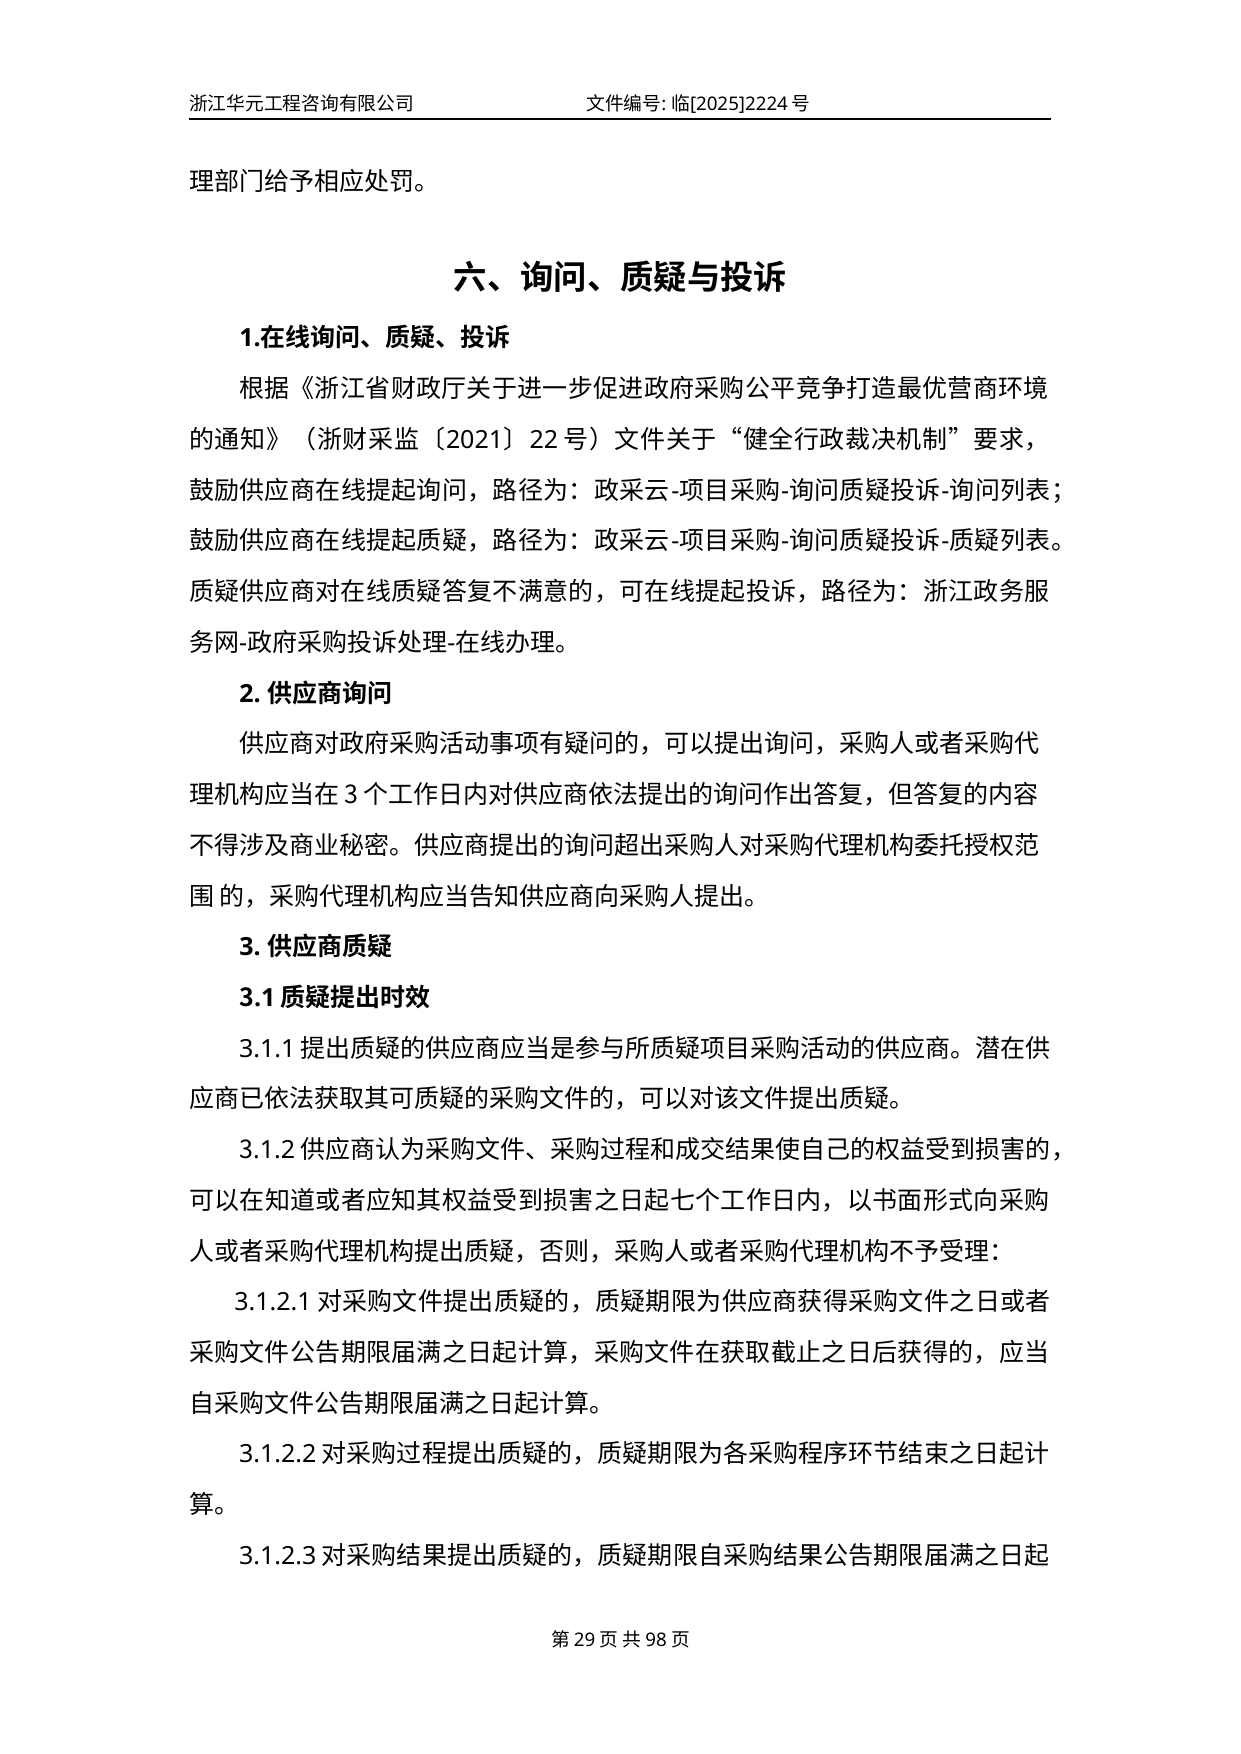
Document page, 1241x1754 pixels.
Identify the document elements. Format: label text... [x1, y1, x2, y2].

text 3.1.2.2对采购过程提出质疑的，质疑期限为各采购程序环节结束之日起计算。 [189, 1434, 1051, 1521]
text 1.在线询问、质疑、投诉 [189, 318, 1051, 354]
text 2. 供应商询问 [189, 673, 1051, 709]
text 3.1质疑提出时效 [189, 977, 1051, 1014]
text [189, 1535, 1051, 1572]
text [189, 153, 1051, 199]
text 根据《浙江省财政厅关于进一步促进政府采购公平竞争打造最优营商环境的通知》（浙财采监〔2021〕22号）文件关于“健全行政裁决机制”要求，鼓励供应商在线提起询问，路径为：政采云-项目采购-询问质疑投诉-询问列表；鼓励供应商在线提起质疑，路径为：政采云-项目采购-询问质疑投诉-质疑列表。质疑供应商对在线质疑答复不满意的，可在线提起投诉，路径为：浙江政务服务网-政府采购投诉处理-在线办理。 [189, 369, 1051, 658]
text 六、询问、质疑与投诉 [189, 250, 1051, 299]
text 3.1.1提出质疑的供应商应当是参与所质疑项目采购活动的供应商。潜在供应商已依法获取其可质疑的采购文件的，可以对该文件提出质疑。 [189, 1028, 1051, 1115]
text 3. 供应商质疑 [189, 927, 1051, 963]
text 3.1.2供应商认为采购文件、采购过程和成交结果使自己的权益受到损害的，可以在知道或者应知其权益受到损害之日起七个工作日内，以书面形式向采购人或者采购代理机构提出质疑，否则，采购人或者采购代理机构不予受理： [189, 1129, 1051, 1267]
text 供应商对政府采购活动事项有疑问的，可以提出询问，采购人或者采购代理机构应当在3个工作日内对供应商依法提出的询问作出答复，但答复的内容不得涉及商业秘密。供应商提出的询问超出采购人对采购代理机构委托授权范围 的，采购代理机构应当告知供应商向采购人提出。 [189, 724, 1051, 912]
text 3.1.2.1对采购文件提出质疑的，质疑期限为供应商获得采购文件之日或者采购文件公告期限届满之日起计算，采购文件在获取截止之日后获得的，应当自采购文件公告期限届满之日起计算。 [189, 1282, 1051, 1419]
